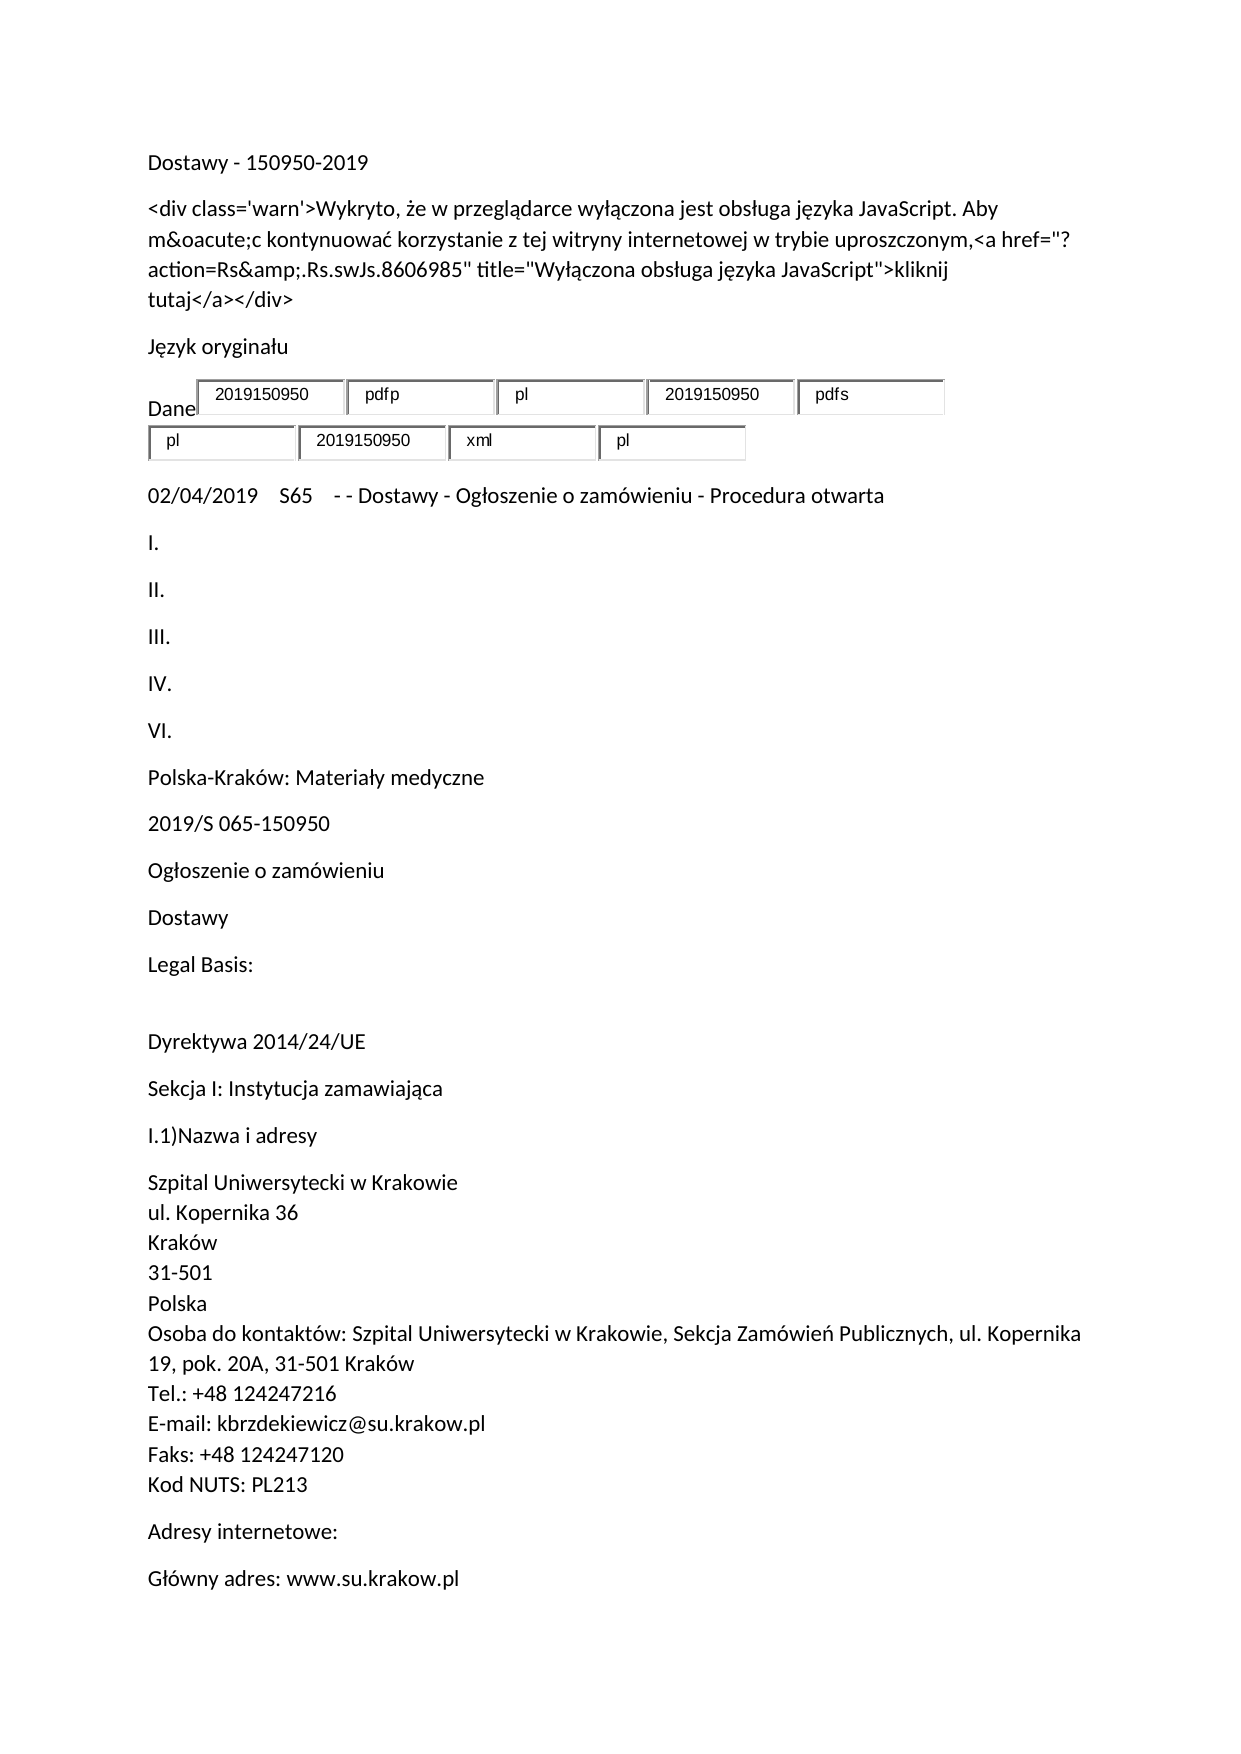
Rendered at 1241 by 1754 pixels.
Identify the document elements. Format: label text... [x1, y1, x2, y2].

text Ogłoszenie o zamówieniu [148, 856, 1093, 884]
text Adresy internetowe: [148, 1517, 1093, 1545]
text 02/04/2019 S65 - - Dostawy - Ogłoszenie o zamówieniu - Procedura otwarta [148, 481, 1093, 509]
text Dyrektywa 2014/24/UE [148, 997, 1093, 1055]
text III. [148, 622, 1093, 650]
text <div class='warn'>Wykryto, że w przeglądarce wyłączona jest obsługa języka JavaScript. Aby m&oacute;c kontynuować korzystanie z tej witryny internetowej w trybie uproszczonym,<a href="?action=Rs&amp;.Rs.swJs.8606985" title="Wyłączona obsługa języka JavaScript">kliknij tutaj</a></div> [148, 194, 1093, 313]
text Główny adres: www.su.krakow.pl [148, 1564, 1093, 1592]
text II. [148, 575, 1093, 603]
text Dostawy - 150950-2019 [148, 148, 1093, 176]
text Język oryginału [148, 332, 1093, 360]
text I. [148, 528, 1093, 556]
text I.1)Nazwa i adresy [148, 1121, 1093, 1149]
text Legal Basis: [148, 950, 1093, 978]
text Dane [148, 379, 1093, 463]
text VI. [148, 716, 1093, 744]
text Szpital Uniwersytecki w Krakowie ul. Kopernika 36 Kraków 31-501 Polska Osoba do kontaktów: Szpital Uniwersytecki w Krakowie, Sekcja Zamówień Publicznych, ul. Kopernika 19, pok. 20A, 31-501 Kraków Tel.: +48 124247216 E-mail: kbrzdekiewicz@su.krakow.pl Faks: +48 124247120 Kod NUTS: PL213 [148, 1168, 1093, 1498]
text 2019/S 065-150950 [148, 809, 1093, 838]
text Sekcja I: Instytucja zamawiająca [148, 1074, 1093, 1102]
text Dostawy [148, 903, 1093, 931]
text IV. [148, 669, 1093, 697]
text Polska-Kraków: Materiały medyczne [148, 763, 1093, 791]
